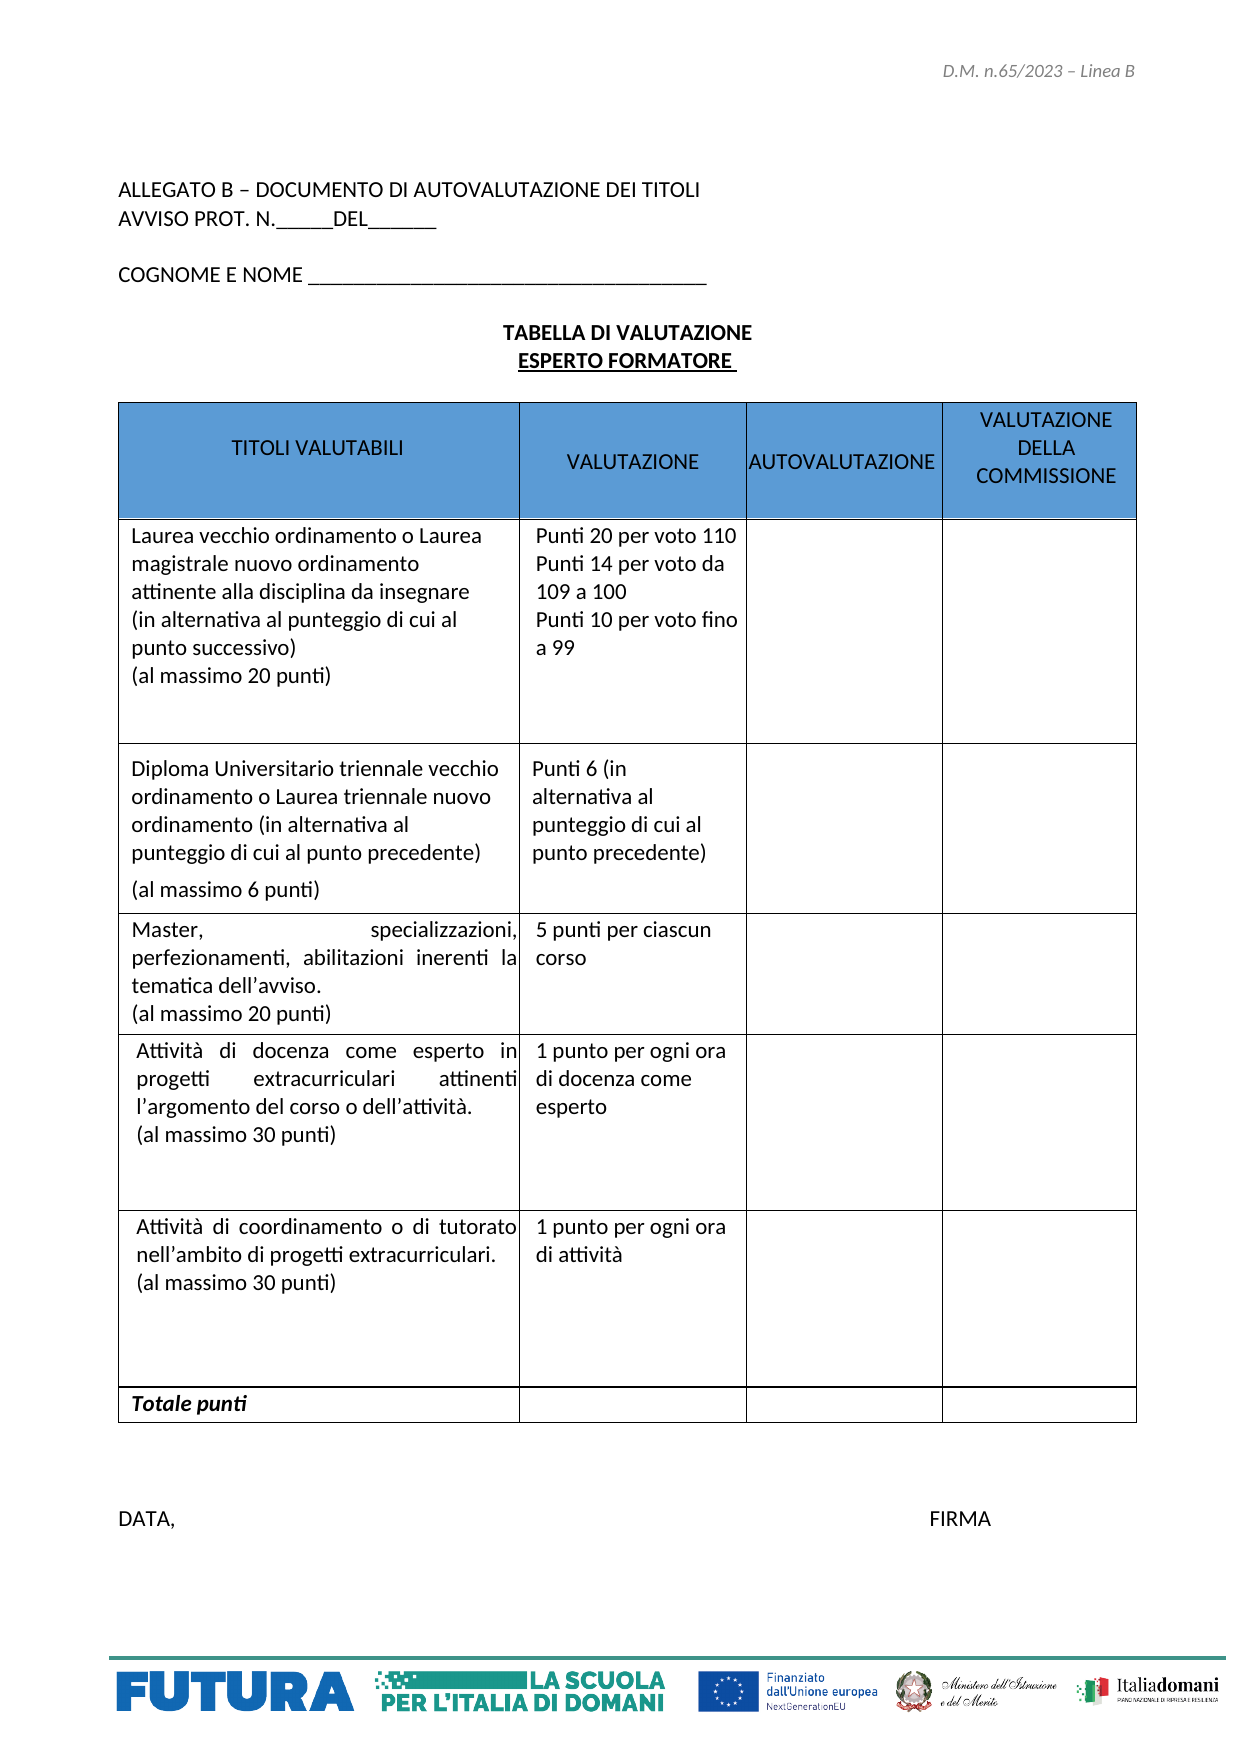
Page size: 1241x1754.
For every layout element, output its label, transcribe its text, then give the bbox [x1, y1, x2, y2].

table_cell [747, 1035, 942, 1210]
text COGNOME E NOME ___________________________________ [118, 260, 1137, 288]
table_cell [943, 914, 1136, 1034]
table_cell [747, 744, 942, 913]
table_cell [747, 520, 942, 743]
table_header AUTOVALUTAZIONE [747, 403, 942, 518]
table_cell Diploma Universitario triennale vecchio ordinamento o Laurea triennale nuovo ordinamento (in alternativa al punteggio di cui al punto precedente) (al massimo 6 punti) [119, 744, 519, 913]
text TABELLA DI VALUTAZIONE [118, 318, 1137, 346]
text ESPERTO FORMATORE [118, 346, 1137, 374]
table_cell Totale punti [119, 1388, 519, 1422]
table_cell Master, specializzazioni, perfezionamenti, abilitazioni inerenti la tematica dell’avviso. (al massimo 20 punti) [119, 914, 519, 1034]
table_header VALUTAZIONE [520, 403, 746, 518]
table_cell 1 punto per ogni ora di docenza come esperto [520, 1035, 746, 1210]
picture [114, 1668, 1221, 1715]
table_cell [943, 1035, 1136, 1210]
table_header TITOLI VALUTABILI [119, 403, 519, 518]
table_cell [943, 744, 1136, 913]
text ALLEGATO B – DOCUMENTO DI AUTOVALUTAZIONE DEI TITOLI [118, 176, 1137, 204]
table_cell [943, 1388, 1136, 1422]
table_cell Punti 6 (in alternativa al punteggio di cui al punto precedente) [520, 744, 746, 913]
table_cell Attività di coordinamento o di tutorato nell’ambito di progetti extracurriculari. (al massimo 30 punti) [119, 1211, 519, 1386]
table_header VALUTAZIONE DELLA COMMISSIONE [943, 403, 1136, 518]
table_cell [943, 1211, 1136, 1386]
table_cell [747, 914, 942, 1034]
table_cell 1 punto per ogni ora di attività [520, 1211, 746, 1386]
table_cell Laurea vecchio ordinamento o Laurea magistrale nuovo ordinamento attinente alla disciplina da insegnare (in alternativa al punteggio di cui al punto successivo) (al massimo 20 punti) [119, 520, 519, 743]
table_cell [747, 1388, 942, 1422]
text DATA, FIRMA [118, 1504, 1137, 1532]
table_cell Attività di docenza come esperto in progetti extracurriculari attinenti l’argomento del corso o dell’attività. (al massimo 30 punti) [119, 1035, 519, 1210]
text AVVISO PROT. N._____DEL______ [118, 204, 1137, 232]
table_cell 5 punti per ciascun corso [520, 914, 746, 1034]
table_cell [943, 520, 1136, 743]
table_cell [520, 1388, 746, 1422]
table_cell Punti 20 per voto 110 Punti 14 per voto da 109 a 100 Punti 10 per voto fino a 99 [520, 520, 746, 743]
table_cell [747, 1211, 942, 1386]
